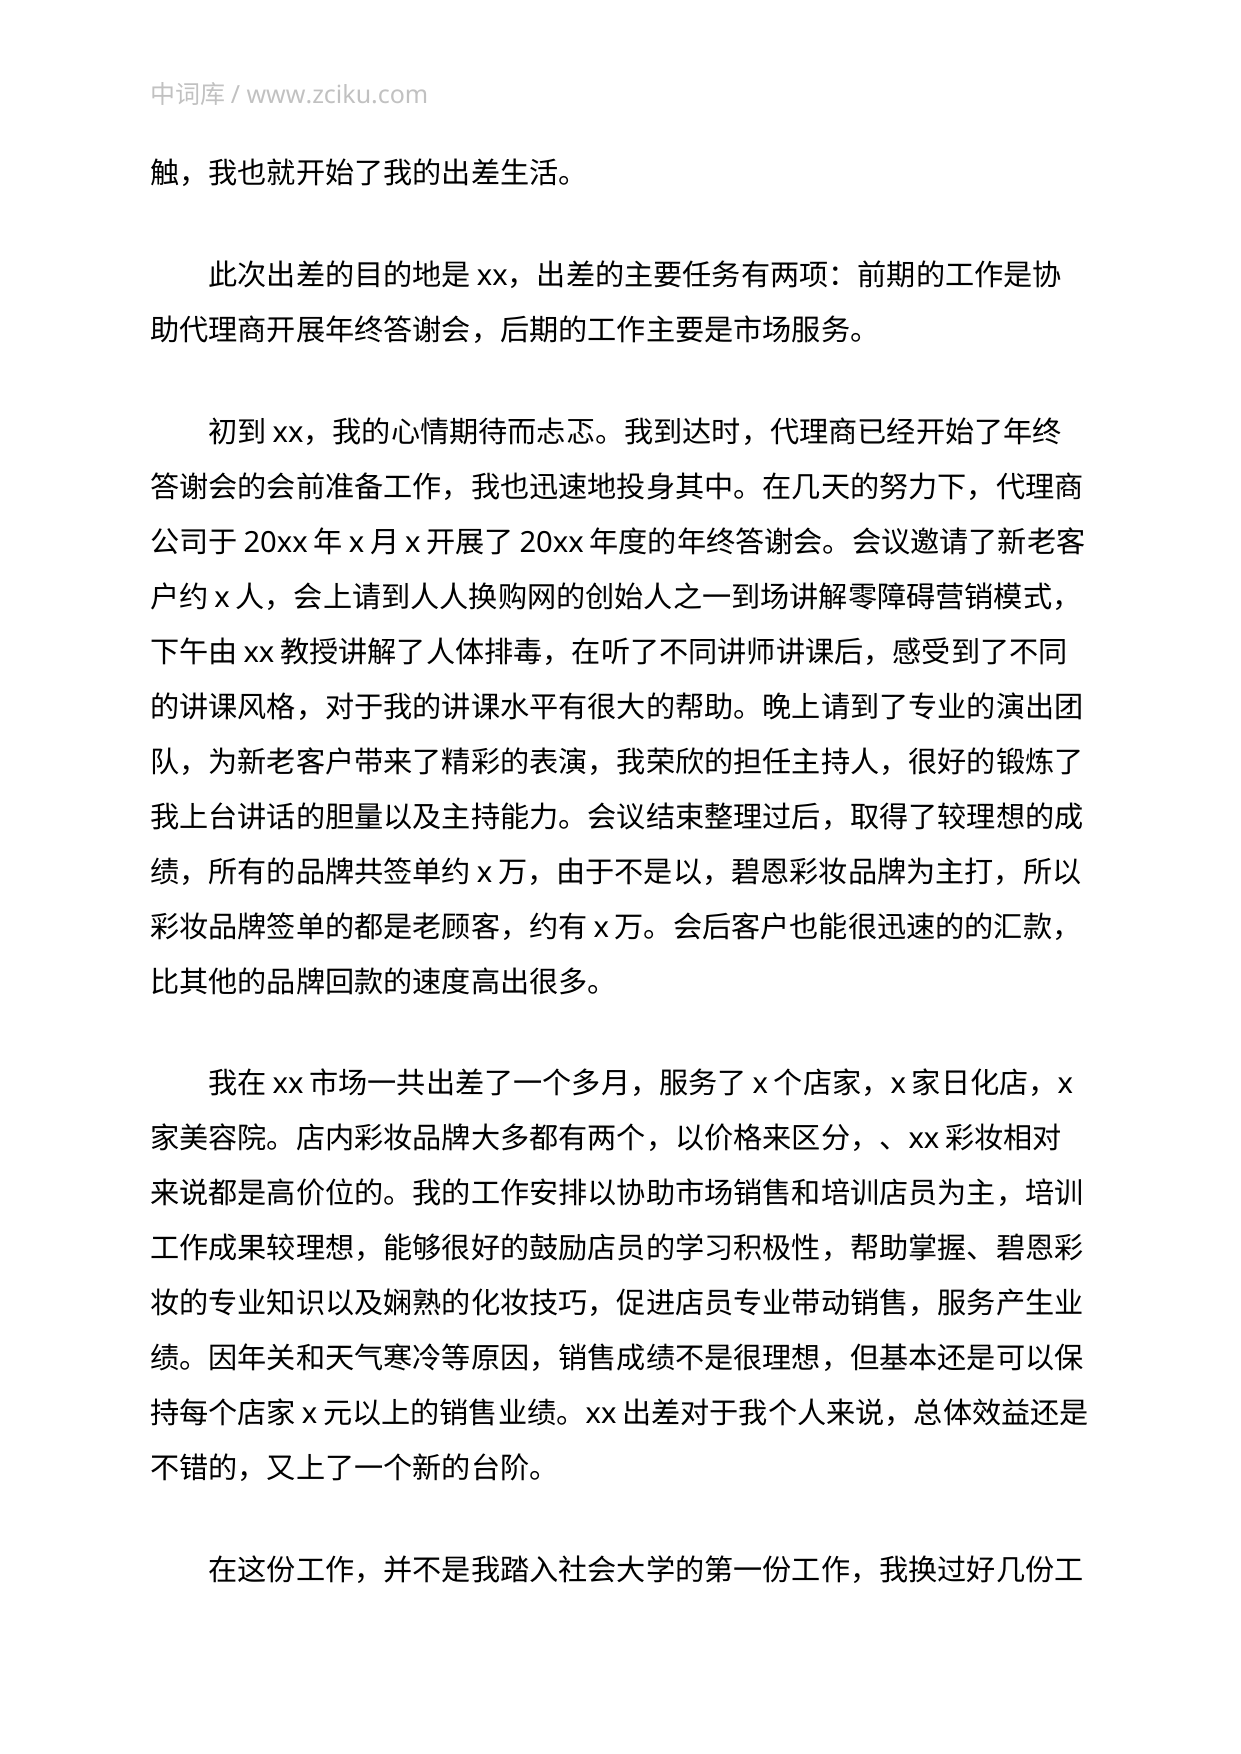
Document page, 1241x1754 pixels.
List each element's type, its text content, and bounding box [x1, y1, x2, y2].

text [150, 150, 1090, 192]
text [150, 1546, 1090, 1588]
text 此次出差的目的地是xx，出差的主要任务有两项：前期的工作是协助代理商开展年终答谢会，后期的工作主要是市场服务。 [150, 252, 1090, 349]
text 初到xx，我的心情期待而忐忑。我到达时，代理商已经开始了年终答谢会的会前准备工作，我也迅速地投身其中。在几天的努力下，代理商公司于20xx年x月x开展了20xx年度的年终答谢会。会议邀请了新老客户约x人，会上请到人人换购网的创始人之一到场讲解零障碍营销模式，下午由xx教授讲解了人体排毒，在听了不同讲师讲课后，感受到了不同的讲课风格，对于我的讲课水平有很大的帮助。晚上请到了专业的演出团队，为新老客户带来了精彩的表演，我荣欣的担任主持人，很好的锻炼了我上台讲话的胆量以及主持能力。会议结束整理过后，取得了较理想的成绩，所有的品牌共签单约x万，由于不是以，碧恩彩妆品牌为主打，所以彩妆品牌签单的都是老顾客，约有x万。会后客户也能很迅速的的汇款，比其他的品牌回款的速度高出很多。 [150, 408, 1090, 1000]
text 我在xx市场一共出差了一个多月，服务了x个店家，x家日化店，x家美容院。店内彩妆品牌大多都有两个，以价格来区分，、xx彩妆相对来说都是高价位的。我的工作安排以协助市场销售和培训店员为主，培训工作成果较理想，能够很好的鼓励店员的学习积极性，帮助掌握、碧恩彩妆的专业知识以及娴熟的化妆技巧，促进店员专业带动销售，服务产生业绩。因年关和天气寒冷等原因，销售成绩不是很理想，但基本还是可以保持每个店家x元以上的销售业绩。xx出差对于我个人来说，总体效益还是不错的，又上了一个新的台阶。 [150, 1060, 1090, 1487]
